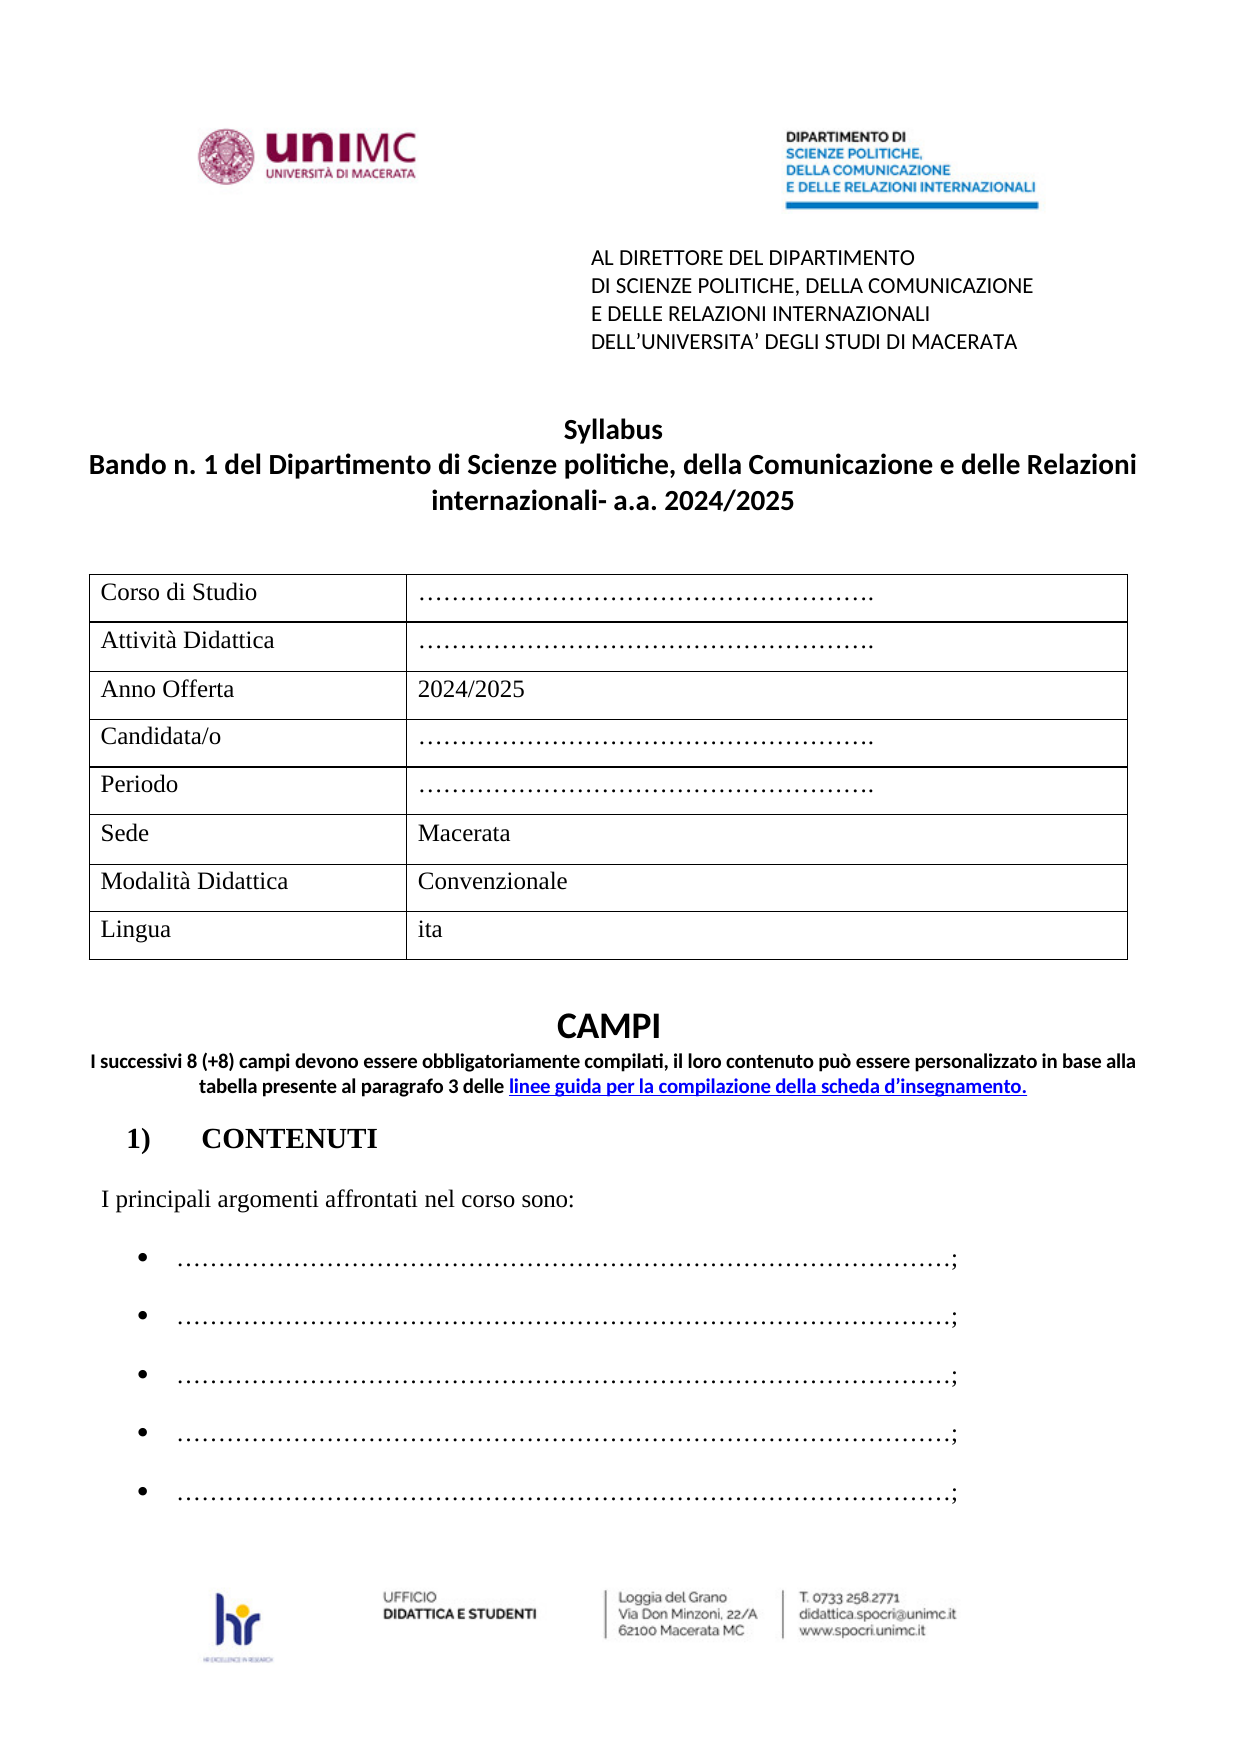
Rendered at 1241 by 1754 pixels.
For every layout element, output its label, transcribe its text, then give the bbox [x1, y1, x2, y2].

list …………………………………………………………………………………; [138, 1477, 1137, 1506]
table_cell Convenzionale [407, 865, 1127, 911]
table_cell Candidata/o [90, 720, 406, 766]
table_cell ………………………………………………. [407, 623, 1127, 671]
table_cell ………………………………………………. [407, 768, 1127, 814]
list …………………………………………………………………………………; [138, 1360, 1137, 1388]
list …………………………………………………………………………………; [138, 1301, 1137, 1330]
text DELL’UNIVERSITA’ DEGLI STUDI DI MACERATA [591, 327, 1137, 355]
text I principali argomenti affrontati nel corso sono: [101, 1184, 1137, 1213]
table_cell ita [407, 912, 1127, 959]
list …………………………………………………………………………………; [138, 1243, 1137, 1271]
subtitle Syllabus [89, 411, 1137, 446]
table_cell Anno Offerta [90, 672, 406, 719]
table_cell Modalità Didattica [90, 865, 406, 911]
table_header ………………………………………………. [407, 575, 1127, 621]
list CONTENUTI [126, 1121, 1137, 1154]
table_cell Lingua [90, 912, 406, 959]
subtitle AL DIRETTORE DEL DIPARTIMENTO [591, 243, 1137, 271]
table_cell Macerata [407, 815, 1127, 863]
table_cell Attività Didattica [90, 623, 406, 671]
picture [88, 73, 1138, 214]
picture [89, 1544, 1138, 1682]
table_cell Sede [90, 815, 406, 863]
subtitle Bando n. 1 del Dipartimento di Scienze politiche, della Comunicazione e delle Relazioni internazionali- a.a. 2024/2025 [89, 446, 1137, 518]
text CAMPI I successivi 8 (+8) campi devono essere obbligatoriamente compilati, il loro contenuto può essere personalizzato in base alla tabella presente al paragrafo 3 delle linee guida per la compilazione della scheda d’insegnamento. [89, 1002, 1137, 1099]
text DI SCIENZE POLITICHE, DELLA COMUNICAZIONE [591, 271, 1137, 299]
table_header Corso di Studio [90, 575, 406, 621]
table_cell Periodo [90, 768, 406, 814]
text E DELLE RELAZIONI INTERNAZIONALI [591, 299, 1137, 327]
list …………………………………………………………………………………; [138, 1418, 1137, 1447]
table_cell ………………………………………………. [407, 720, 1127, 766]
table_cell 2024/2025 [407, 672, 1127, 719]
